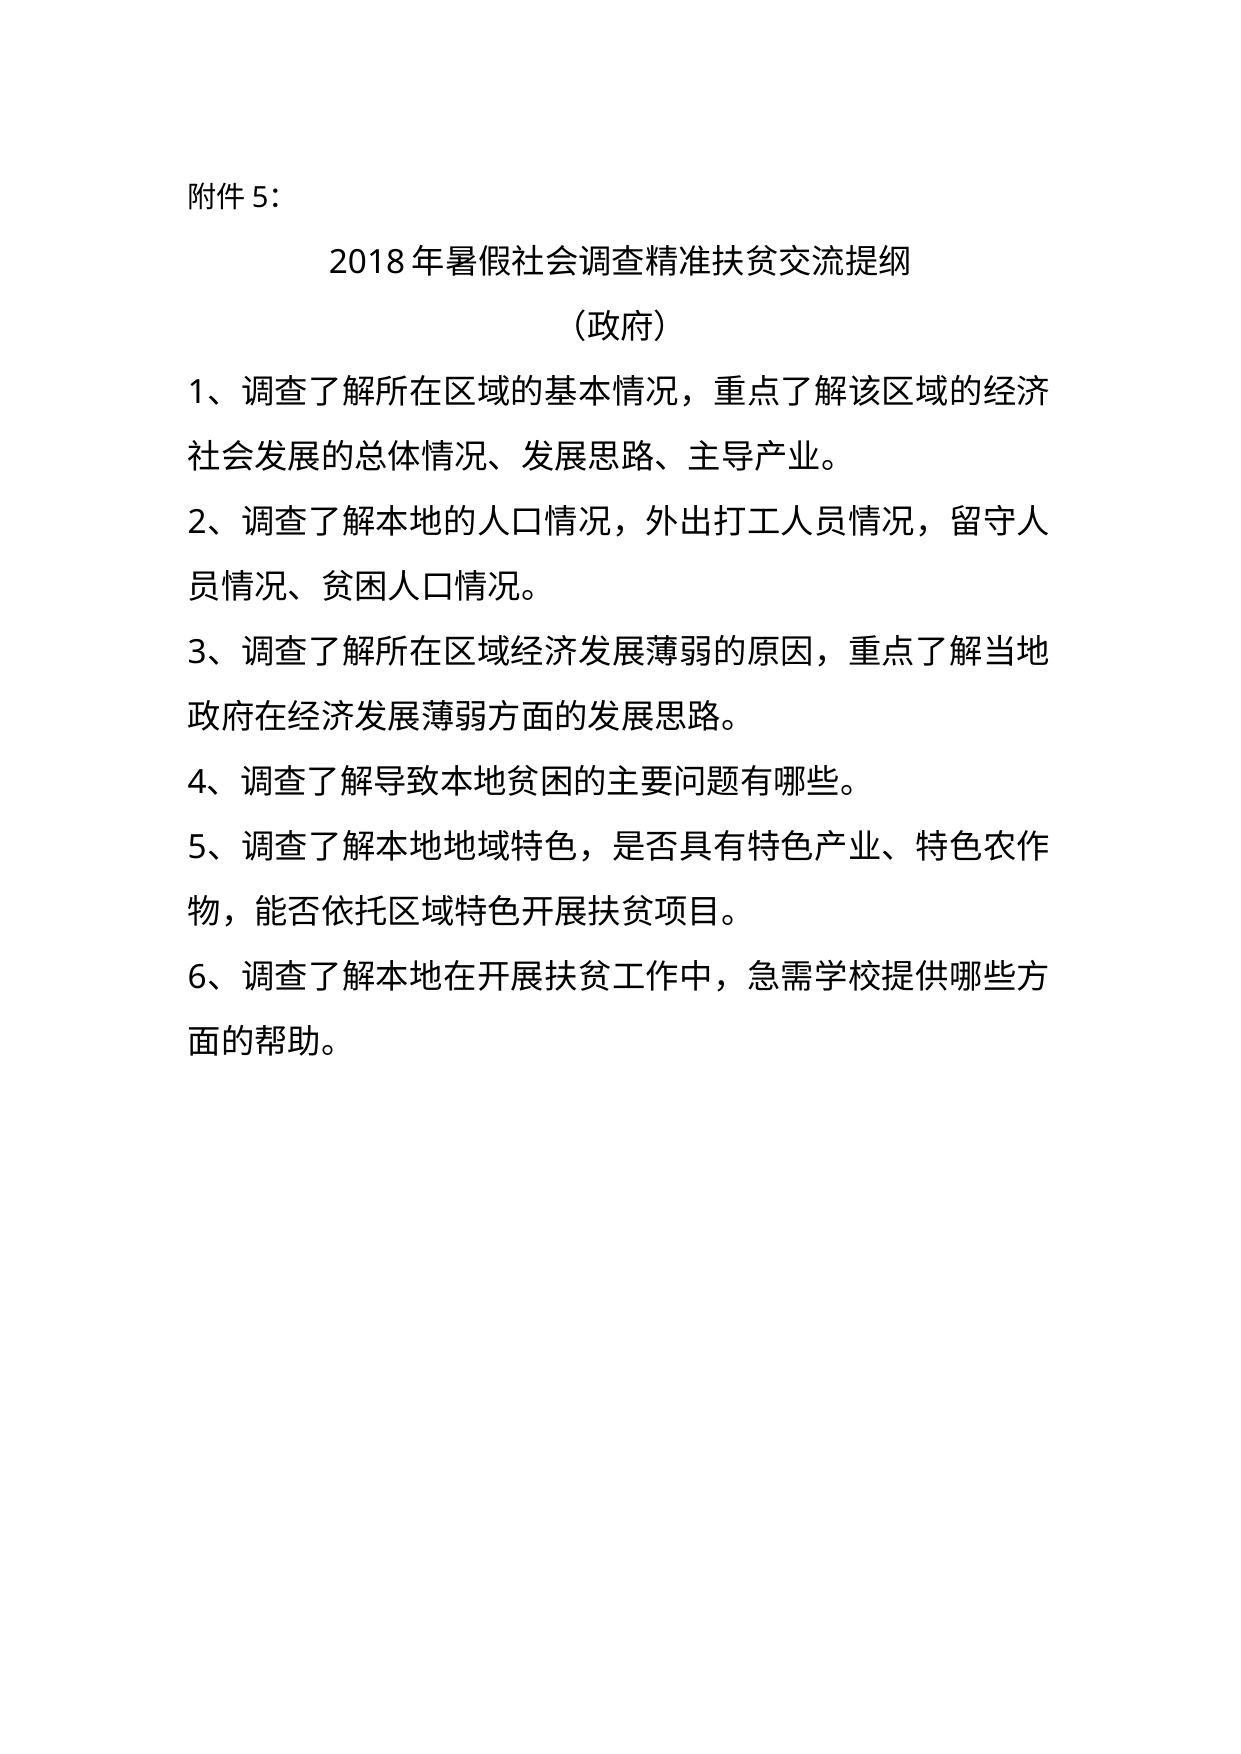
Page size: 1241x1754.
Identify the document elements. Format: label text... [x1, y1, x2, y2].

text （政府） [187, 292, 1053, 357]
text 6、调查了解本地在开展扶贫工作中，急需学校提供哪些方面的帮助。 [187, 942, 1053, 1072]
text 4、调查了解导致本地贫困的主要问题有哪些。 [187, 747, 1053, 812]
text 3、调查了解所在区域经济发展薄弱的原因，重点了解当地政府在经济发展薄弱方面的发展思路。 [187, 617, 1053, 747]
text 1、调查了解所在区域的基本情况，重点了解该区域的经济社会发展的总体情况、发展思路、主导产业。 [187, 357, 1053, 487]
text 5、调查了解本地地域特色，是否具有特色产业、特色农作物，能否依托区域特色开展扶贫项目。 [187, 812, 1053, 942]
text 2018年暑假社会调查精准扶贫交流提纲 [187, 227, 1053, 292]
text 附件5： [187, 162, 1053, 227]
text 2、调查了解本地的人口情况，外出打工人员情况，留守人员情况、贫困人口情况。 [187, 487, 1053, 617]
